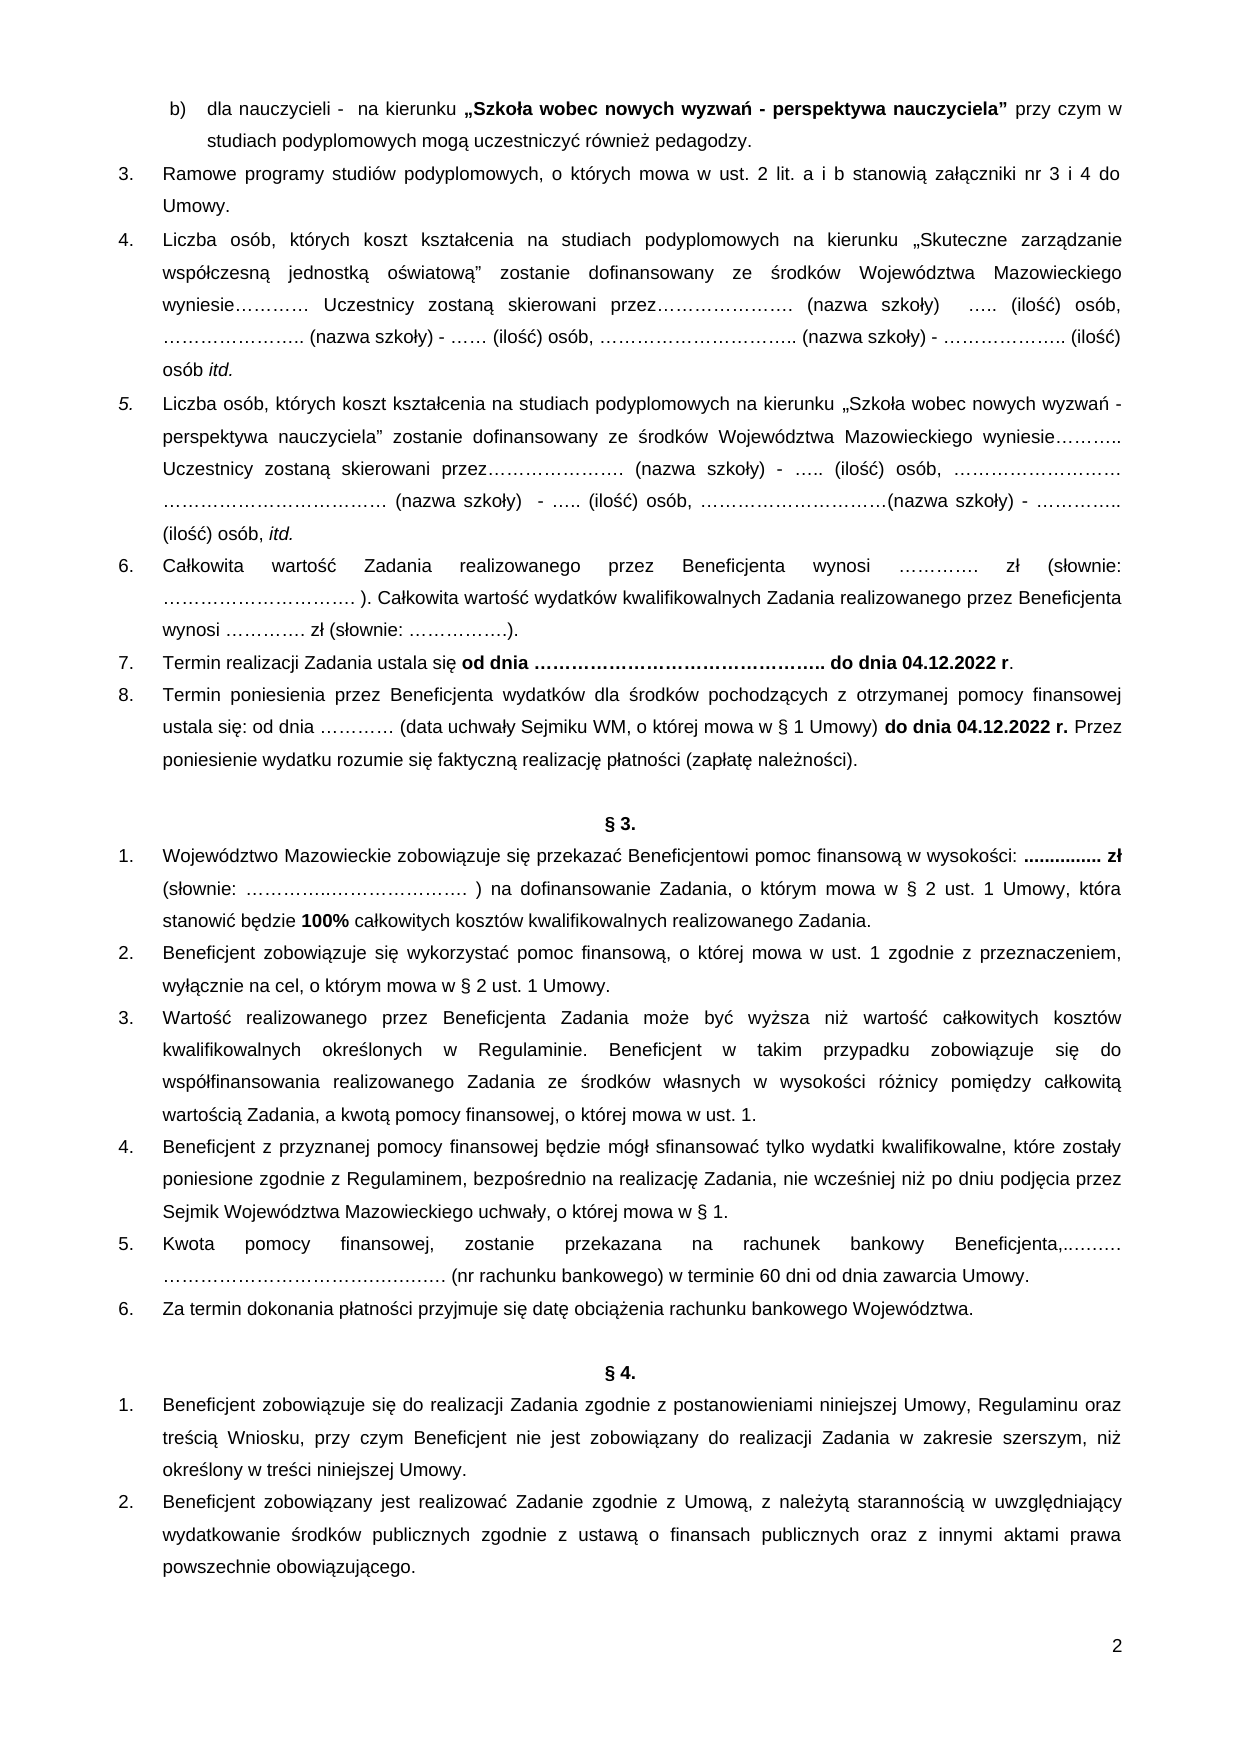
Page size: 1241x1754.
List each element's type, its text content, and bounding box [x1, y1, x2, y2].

list Beneficjent z przyznanej pomocy finansowej będzie mógł sfinansować tylko wydatki kwalifikowalne, które zostały poniesione zgodnie z Regulaminem, bezpośrednio na realizację Zadania, nie wcześniej niż po dniu podjęcia przez Sejmik Województwa Mazowieckiego uchwały, o której mowa w § 1. [118, 1136, 1122, 1222]
subtitle § 3. [118, 813, 1122, 834]
list Termin poniesienia przez Beneficjenta wydatków dla środków pochodzących z otrzymanej pomocy finansowej ustala się: od dnia ………… (data uchwały Sejmiku WM, o której mowa w § 1 Umowy) do dnia 04.12.2022 r. Przez poniesienie wydatku rozumie się faktyczną realizację płatności (zapłatę należności). [118, 684, 1122, 770]
list Za termin dokonania płatności przyjmuje się datę obciążenia rachunku bankowego Województwa. [118, 1297, 1122, 1319]
list Województwo Mazowieckie zobowiązuje się przekazać Beneficjentowi pomoc finansową w wysokości: ............... zł (słownie: …………..…………………. ) na dofinansowanie Zadania, o którym mowa w § 2 ust. 1 Umowy, która stanowić będzie 100% całkowitych kosztów kwalifikowalnych realizowanego Zadania. [118, 845, 1122, 931]
text § 4. [118, 1362, 1122, 1383]
list Beneficjent zobowiązuje się wykorzystać pomoc finansową, o której mowa w ust. 1 zgodnie z przeznaczeniem, wyłącznie na cel, o którym mowa w § 2 ust. 1 Umowy. [118, 942, 1122, 996]
list Całkowita wartość Zadania realizowanego przez Beneficjenta wynosi …………. zł (słownie: …………………………. ). Całkowita wartość wydatków kwalifikowalnych Zadania realizowanego przez Beneficjenta wynosi …………. zł (słownie: …………….). [118, 555, 1122, 641]
list Termin realizacji Zadania ustala się od dnia ……………………………………….. do dnia 04.12.2022 r. [118, 652, 1122, 673]
list Liczba osób, których koszt kształcenia na studiach podyplomowych na kierunku „Szkoła wobec nowych wyzwań - perspektywa nauczyciela” zostanie dofinansowany ze środków Województwa Mazowieckiego wyniesie……….. Uczestnicy zostaną skierowani przez…………………. (nazwa szkoły) - ….. (ilość) osób, ……………………… ……………………………… (nazwa szkoły) - ….. (ilość) osób, …………………………(nazwa szkoły) - ………….. (ilość) osób, itd. [118, 391, 1122, 544]
list Ramowe programy studiów podyplomowych, o których mowa w ust. 2 lit. a i b stanowią załączniki nr 3 i 4 do Umowy. [118, 162, 1122, 216]
list Wartość realizowanego przez Beneficjenta Zadania może być wyższa niż wartość całkowitych kosztów kwalifikowalnych określonych w Regulaminie. Beneficjent w takim przypadku zobowiązuje się do współfinansowania realizowanego Zadania ze środków własnych w wysokości różnicy pomiędzy całkowitą wartością Zadania, a kwotą pomocy finansowej, o której mowa w ust. 1. [118, 1007, 1122, 1125]
list Kwota pomocy finansowej, zostanie przekazana na rachunek bankowy Beneficjenta,..….…. …………………………….….….…. (nr rachunku bankowego) w terminie 60 dni od dnia zawarcia Umowy. [118, 1233, 1122, 1287]
list Beneficjent zobowiązany jest realizować Zadanie zgodnie z Umową, z należytą starannością w uwzględniający wydatkowanie środków publicznych zgodnie z ustawą o finansach publicznych oraz z innymi aktami prawa powszechnie obowiązującego. [118, 1491, 1122, 1577]
list Beneficjent zobowiązuje się do realizacji Zadania zgodnie z postanowieniami niniejszej Umowy, Regulaminu oraz treścią Wniosku, przy czym Beneficjent nie jest zobowiązany do realizacji Zadania w zakresie szerszym, niż określony w treści niniejszej Umowy. [118, 1394, 1122, 1480]
list Liczba osób, których koszt kształcenia na studiach podyplomowych na kierunku „Skuteczne zarządzanie współczesną jednostką oświatową” zostanie dofinansowany ze środków Województwa Mazowieckiego wyniesie………… Uczestnicy zostaną skierowani przez…………………. (nazwa szkoły) ….. (ilość) osób, ………………….. (nazwa szkoły) - …… (ilość) osób, ………………………….. (nazwa szkoły) - ……………….. (ilość) osób itd. [118, 227, 1122, 380]
list dla nauczycieli - na kierunku „Szkoła wobec nowych wyzwań - perspektywa nauczyciela” przy czym w studiach podyplomowych mogą uczestniczyć również pedagodzy. [169, 98, 1122, 152]
